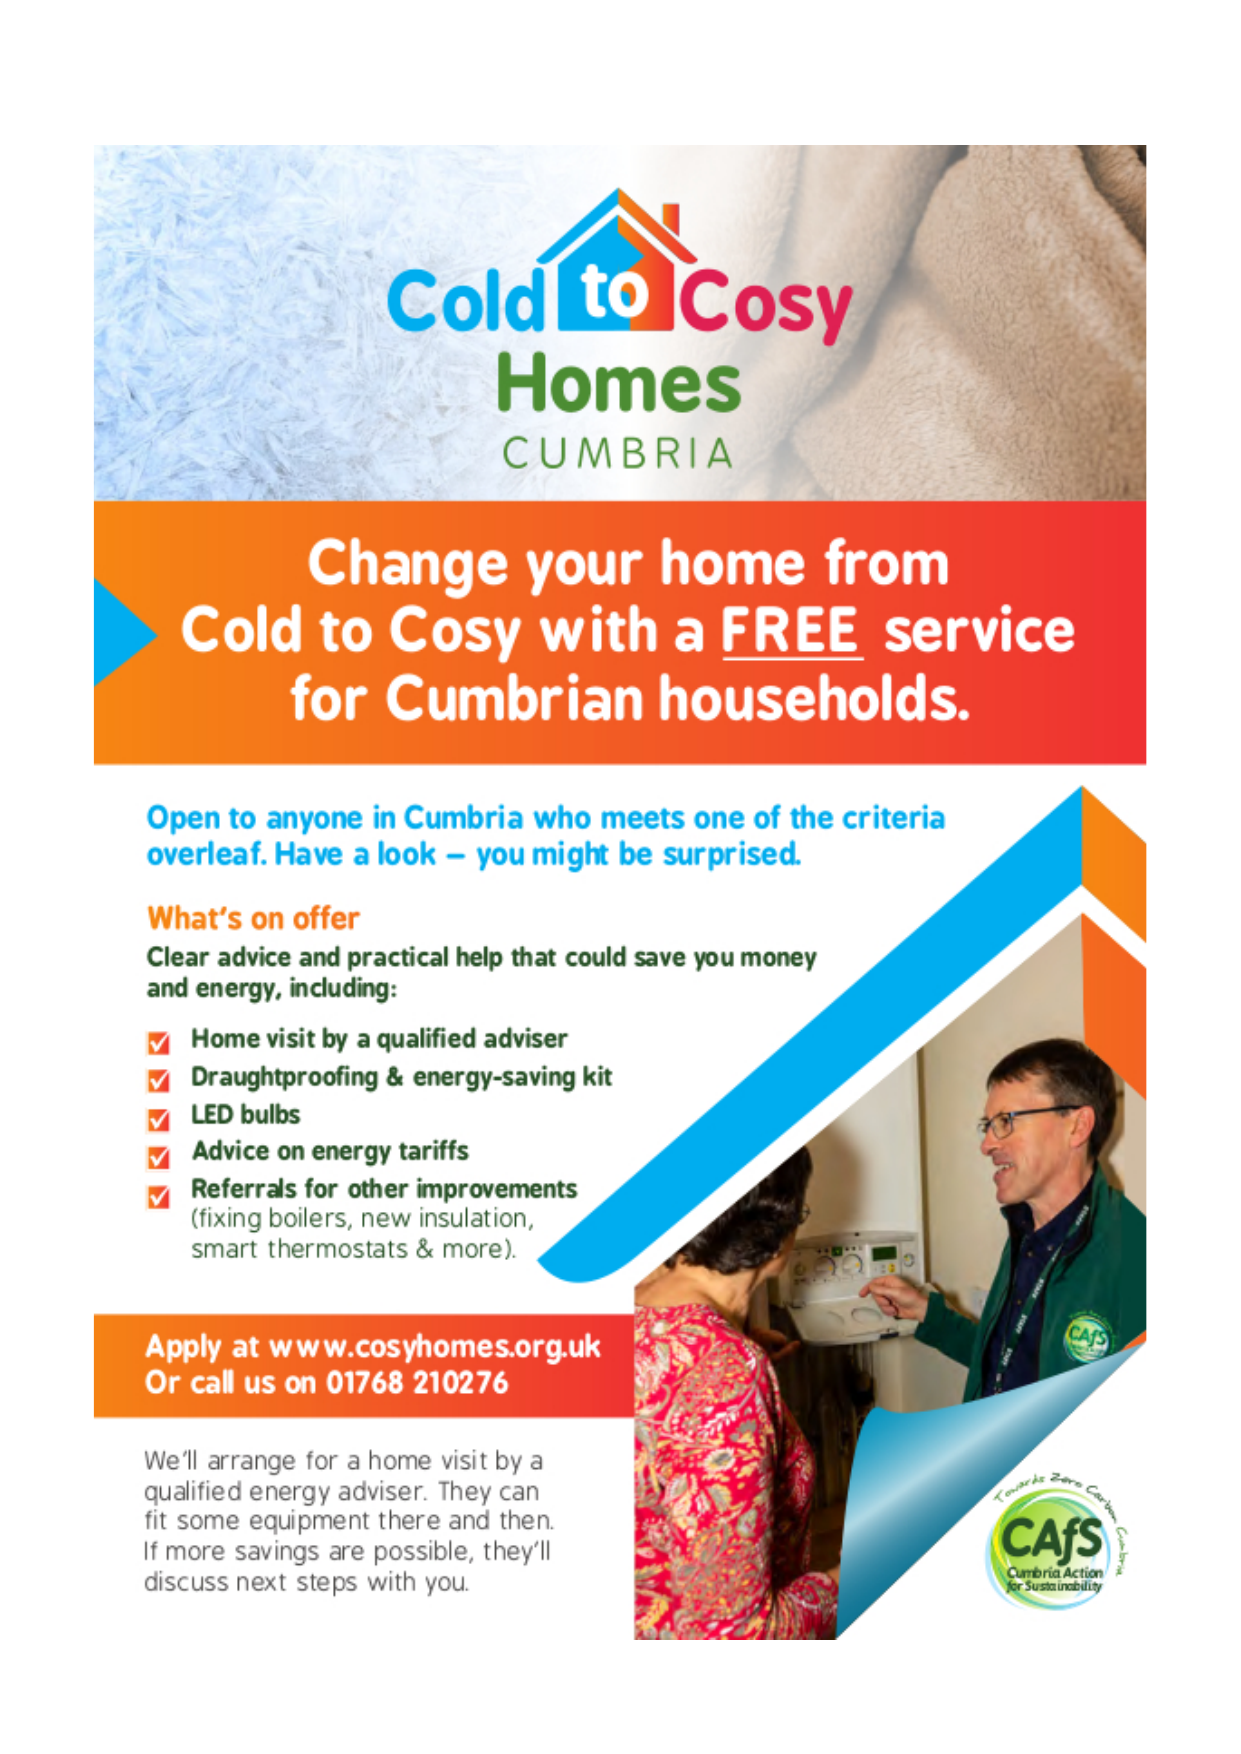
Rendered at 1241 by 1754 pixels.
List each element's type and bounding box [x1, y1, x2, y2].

picture [93, 145, 1147, 1640]
